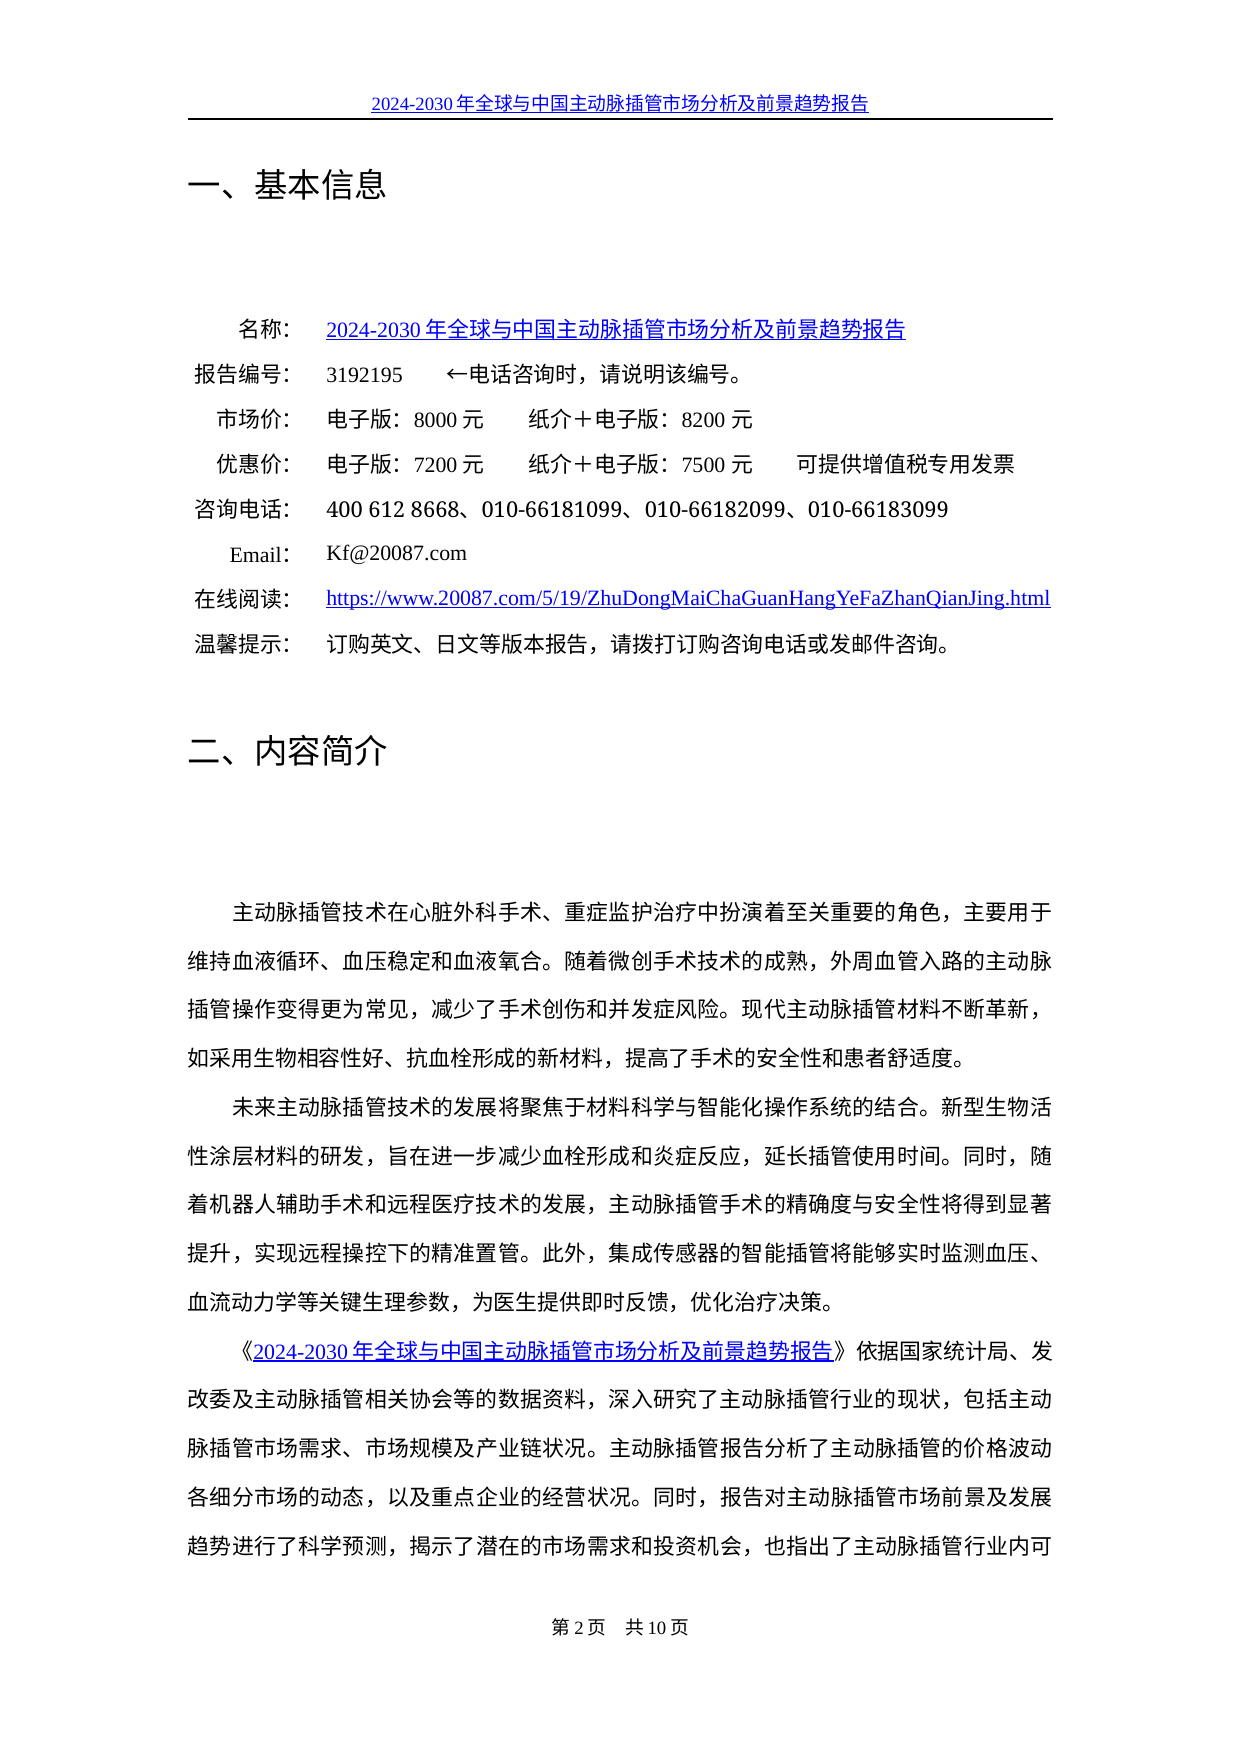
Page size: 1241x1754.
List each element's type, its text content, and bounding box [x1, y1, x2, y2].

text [187, 894, 1053, 1561]
table_cell 订购英文、日文等版本报告，请拨打订购咨询电话或发邮件咨询。 [315, 627, 1073, 672]
table_cell 优惠价： [167, 447, 315, 492]
table_cell 400 612 8668、010-66181099、010-66182099、010-66183099 [315, 492, 1073, 537]
table_cell 市场价： [167, 402, 315, 447]
table_header 名称： [167, 312, 315, 357]
table_cell 3192195 ←电话咨询时，请说明该编号。 [315, 357, 1073, 402]
table_header 2024-2030年全球与中国主动脉插管市场分析及前景趋势报告 [315, 312, 1073, 357]
table_cell 电子版：7200 元 纸介＋电子版：7500 元 可提供增值税专用发票 [315, 447, 1073, 492]
title 一、基本信息 [187, 150, 1053, 215]
table_cell 报告编号： [167, 357, 315, 402]
title 二、内容简介 [187, 717, 1053, 782]
table_cell [315, 582, 1073, 627]
table_cell Kf@20087.com [315, 537, 1073, 582]
table_cell 电子版：8000 元 纸介＋电子版：8200 元 [315, 402, 1073, 447]
table_cell 温馨提示： [167, 627, 315, 672]
table_cell 咨询电话： [167, 492, 315, 537]
table_cell 在线阅读： [167, 582, 315, 627]
table_cell Email： [167, 537, 315, 582]
